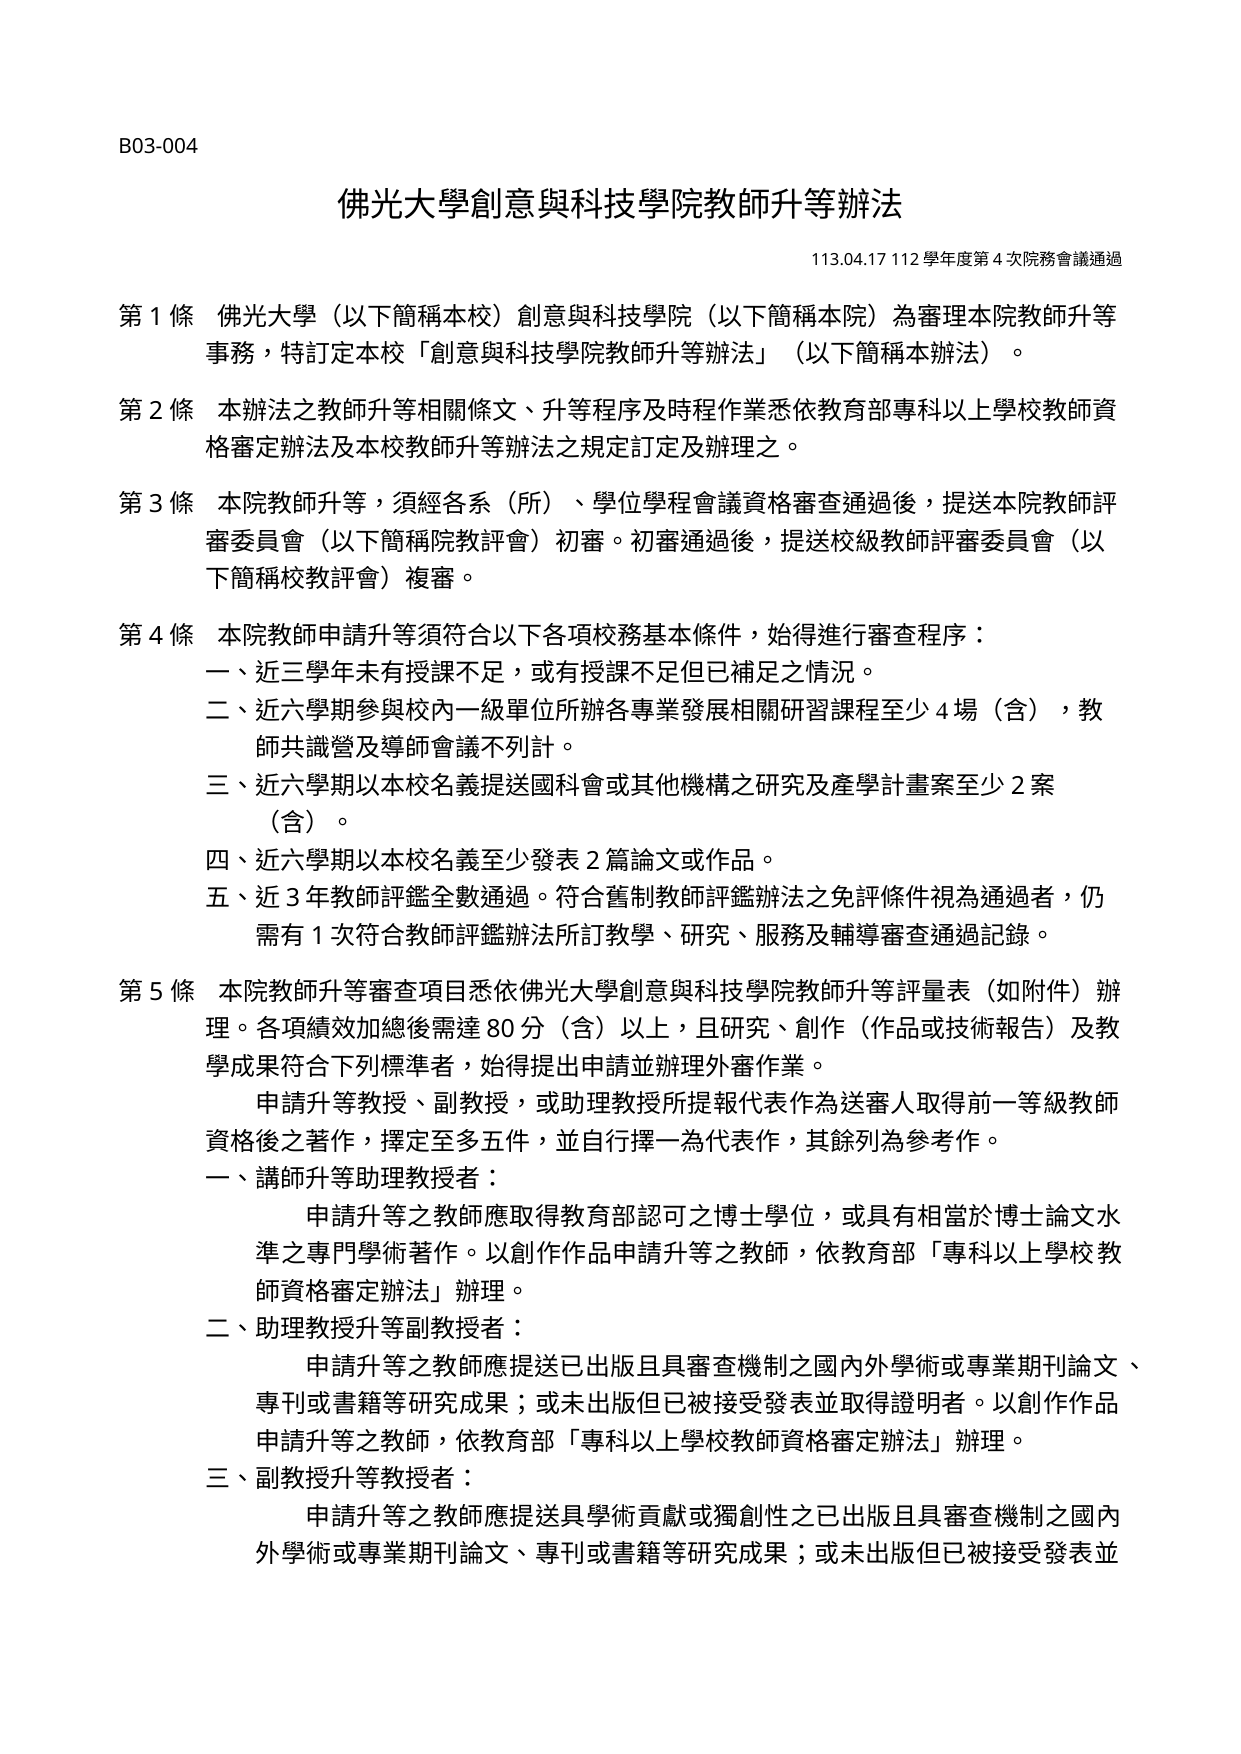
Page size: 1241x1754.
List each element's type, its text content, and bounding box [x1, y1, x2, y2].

text 113.04.17 112學年度第4次院務會議通過 [118, 239, 1122, 277]
text 一、近三學年未有授課不足，或有授課不足但已補足之情況。 [206, 652, 1122, 689]
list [256, 1496, 1122, 1571]
text 五、近3年教師評鑑全數通過。符合舊制教師評鑑辦法之免評條件視為通過者，仍需有1次符合教師評鑑辦法所訂教學、研究、服務及輔導審查通過記錄。 [206, 877, 1122, 952]
list 申請升等之教師應取得教育部認可之博士學位，或具有相當於博士論文水準之專門學術著作。以創作作品申請升等之教師，依教育部「專科以上學校教師資格審定辦法」辦理。 [256, 1196, 1122, 1308]
text 申請升等教授、副教授，或助理教授所提報代表作為送審人取得前一等級教師資格後之著作，擇定至多五件，並自行擇一為代表作，其餘列為參考作。 [206, 1083, 1122, 1158]
text 三、副教授升等教授者： [206, 1458, 1122, 1496]
text 佛光大學創意與科技學院教師升等辦法 [118, 164, 1122, 239]
text 第 5 條 本院教師升等審查項目悉依佛光大學創意與科技學院教師升等評量表（如附件）辦理。各項績效加總後需達80分（含）以上，且研究、創作（作品或技術報告）及教學成果符合下列標準者，始得提出申請並辦理外審作業。 [118, 971, 1122, 1083]
text 三、近六學期以本校名義提送國科會或其他機構之研究及產學計畫案至少2案（含）。 [206, 764, 1122, 839]
text 第 3 條 本院教師升等，須經各系（所）、學位學程會議資格審查通過後，提送本院教師評審委員會（以下簡稱院教評會）初審。初審通過後，提送校級教師評審委員會（以下簡稱校教評會）複審。 [118, 483, 1122, 596]
text 一、講師升等助理教授者： [206, 1158, 1122, 1196]
text 二、近六學期參與校內一級單位所辦各專業發展相關研習課程至少4場（含），教師共識營及導師會議不列計。 [206, 689, 1122, 764]
list 申請升等之教師應提送已出版且具審查機制之國內外學術或專業期刊論文、專刊或書籍等研究成果；或未出版但已被接受發表並取得證明者。以創作作品申請升等之教師，依教育部「專科以上學校教師資格審定辦法」辦理。 [256, 1346, 1122, 1458]
text 四、近六學期以本校名義至少發表2篇論文或作品。 [206, 839, 1122, 877]
text 第 1 條 佛光大學（以下簡稱本校）創意與科技學院（以下簡稱本院）為審理本院教師升等事務，特訂定本校「創意與科技學院教師升等辦法」（以下簡稱本辦法）。 [118, 296, 1122, 371]
text B03-004 [118, 127, 1122, 164]
text 第 4 條 本院教師申請升等須符合以下各項校務基本條件，始得進行審查程序： [118, 614, 1122, 652]
text 二、助理教授升等副教授者： [206, 1308, 1122, 1346]
text 第 2 條 本辦法之教師升等相關條文、升等程序及時程作業悉依教育部專科以上學校教師資格審定辦法及本校教師升等辦法之規定訂定及辦理之。 [118, 389, 1122, 464]
